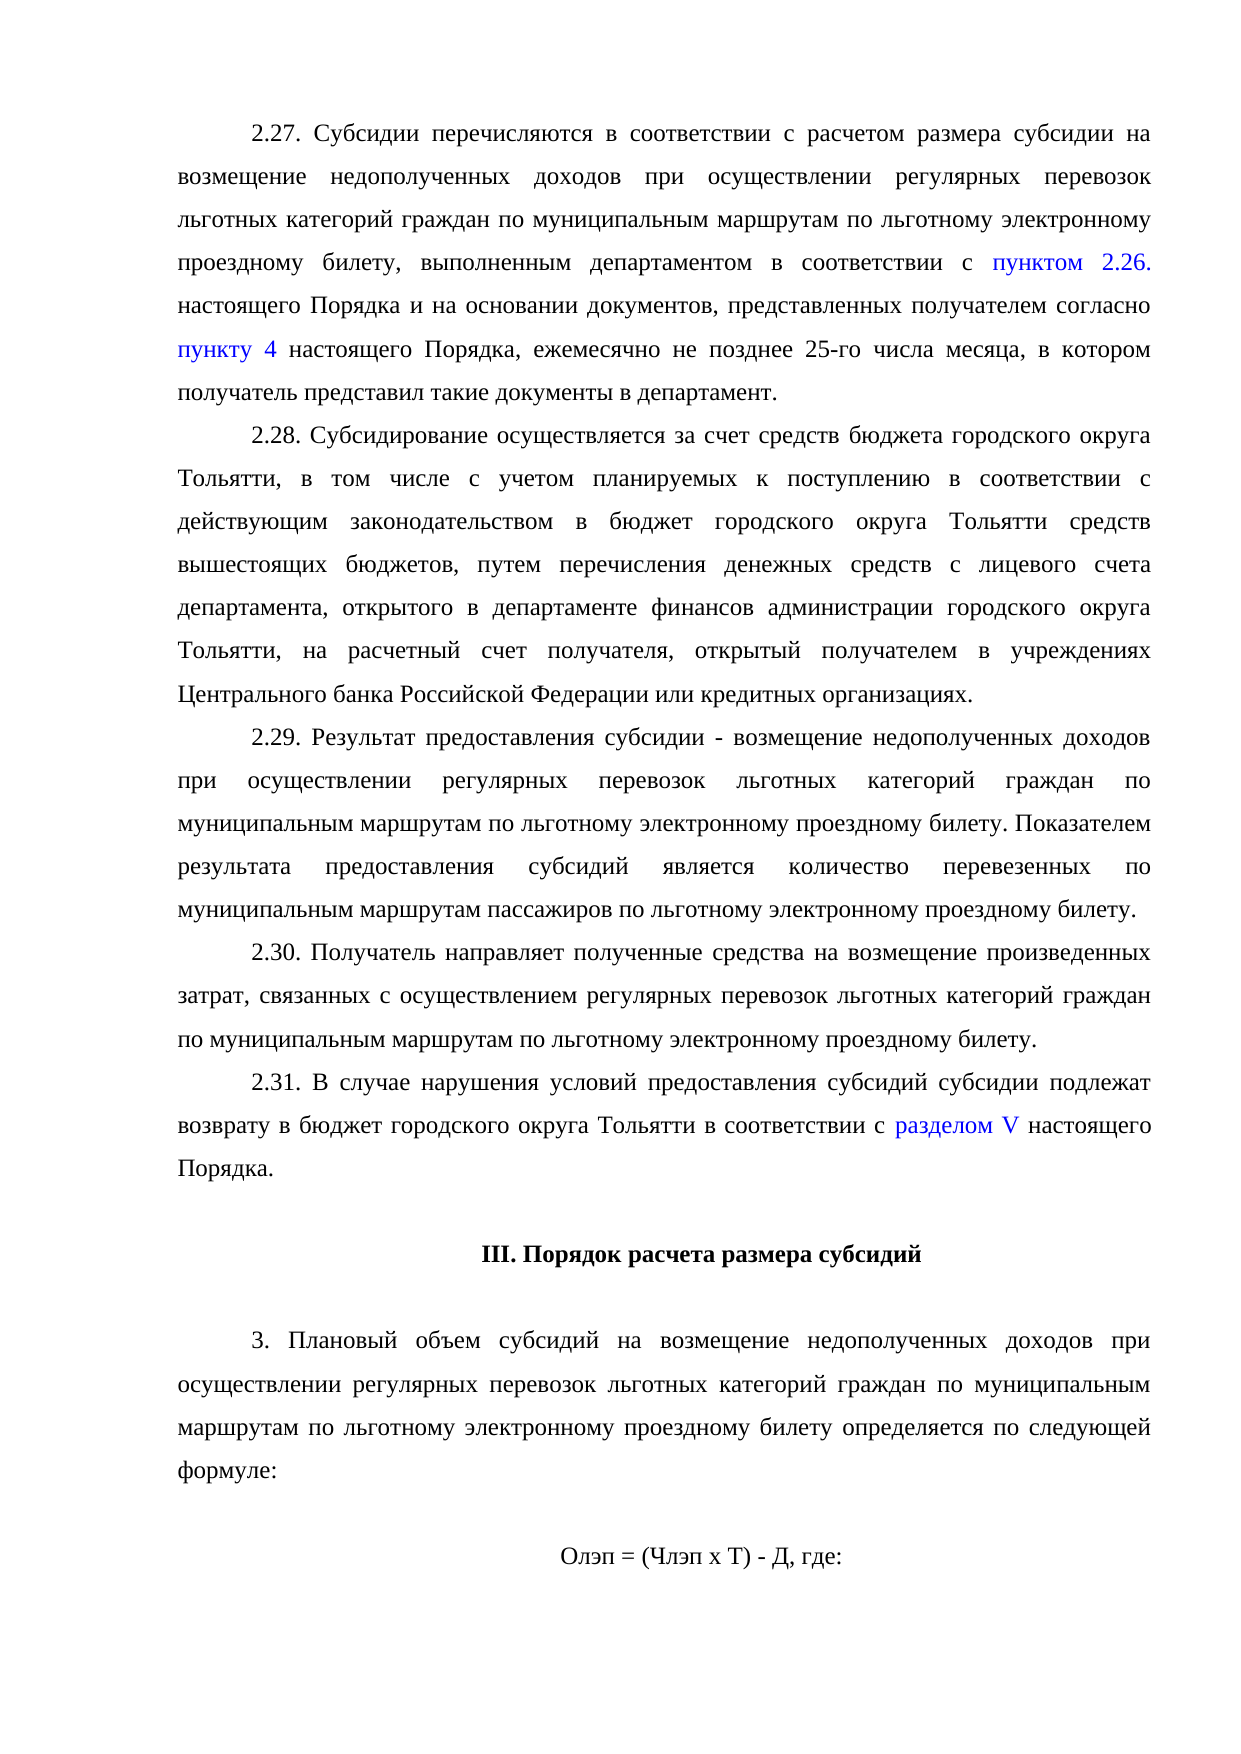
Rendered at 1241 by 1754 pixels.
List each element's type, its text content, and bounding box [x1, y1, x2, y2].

text 2.31. В случае нарушения условий предоставления субсидий субсидии подлежат возврату в бюджет городского округа Тольятти в соответствии с разделом V настоящего Порядка. [177, 1067, 1152, 1182]
text 3. Плановый объем субсидий на возмещение недополученных доходов при осуществлении регулярных перевозок льготных категорий граждан по муниципальным маршрутам по льготному электронному проездному билету определяется по следующей формуле: [177, 1326, 1152, 1484]
title III. Порядок расчета размера субсидий [177, 1239, 1152, 1268]
text 2.28. Субсидирование осуществляется за счет средств бюджета городского округа Тольятти, в том числе с учетом планируемых к поступлению в соответствии с действующим законодательством в бюджет городского округа Тольятти средств вышестоящих бюджетов, путем перечисления денежных средств с лицевого счета департамента, открытого в департаменте финансов администрации городского округа Тольятти, на расчетный счет получателя, открытый получателем в учреждениях Центрального банка Российской Федерации или кредитных организациях. [177, 420, 1152, 707]
text Олэп = (Члэп x Т) - Д, где: [177, 1541, 1152, 1570]
text 2.30. Получатель направляет полученные средства на возмещение произведенных затрат, связанных с осуществлением регулярных перевозок льготных категорий граждан по муниципальным маршрутам по льготному электронному проездному билету. [177, 937, 1152, 1052]
text 2.29. Результат предоставления субсидии - возмещение недополученных доходов при осуществлении регулярных перевозок льготных категорий граждан по муниципальным маршрутам по льготному электронному проездному билету. Показателем результата предоставления субсидий является количество перевезенных по муниципальным маршрутам пассажиров по льготному электронному проездному билету. [177, 722, 1152, 923]
text 2.27. Субсидии перечисляются в соответствии с расчетом размера субсидии на возмещение недополученных доходов при осуществлении регулярных перевозок льготных категорий граждан по муниципальным маршрутам по льготному электронному проездному билету, выполненным департаментом в соответствии с пунктом 2.26. настоящего Порядка и на основании документов, представленных получателем согласно пункту 4 настоящего Порядка, ежемесячно не позднее 25-го числа месяца, в котором получатель представил такие документы в департамент. [177, 118, 1152, 406]
